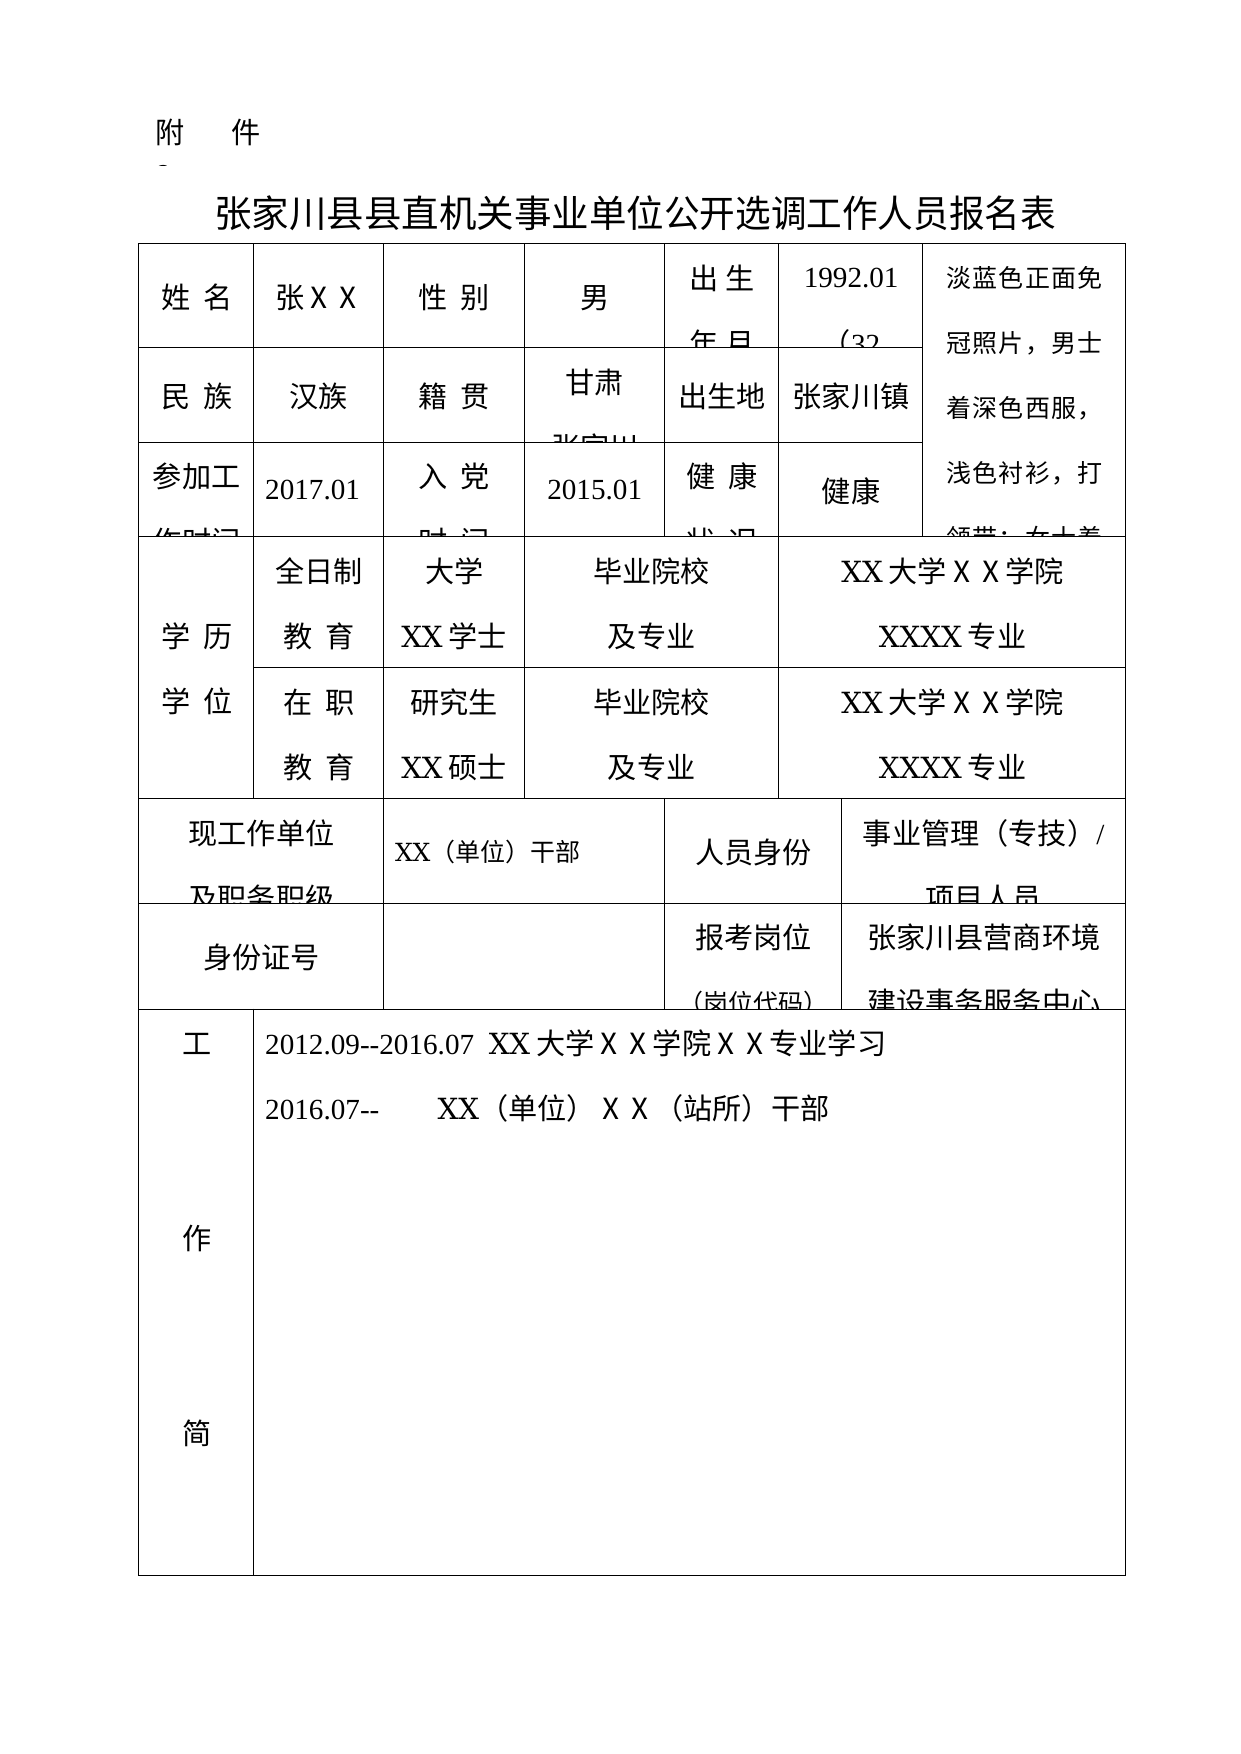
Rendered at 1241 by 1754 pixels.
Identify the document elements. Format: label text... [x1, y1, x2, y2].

table_cell 张家川县营商环境建设事务服务中心（004） [842, 904, 1125, 1008]
table_cell 工 作 简 历 [139, 1010, 253, 1575]
table_cell [384, 904, 664, 1008]
table_cell 学 历 学 位 [139, 537, 253, 798]
table_cell 全日制教 育 [254, 537, 383, 667]
table_cell ⅩⅩ（单位）干部 [384, 799, 664, 903]
table_cell 事业管理（专技）/项目人员 [842, 799, 1125, 903]
table_cell ⅩⅩ大学ⅩⅩ学院 ⅩⅩⅩⅩ专业 [779, 668, 1125, 798]
table_cell 健 康 状 况 [665, 443, 778, 536]
text 张家川县县直机关事业单位公开选调工作人员报名表 [177, 178, 1093, 243]
table_cell 2015.01 [525, 443, 664, 536]
table_cell 参加工作时间 [139, 443, 253, 536]
table_cell 研究生 ⅩⅩ硕士 [384, 668, 524, 798]
table_header 淡蓝色正面免冠照片，男士着深色西服，浅色衬衫，打领带；女士着有领套装，不佩戴饰物，不化浓妆。 [923, 244, 1125, 536]
table_cell ⅩⅩ大学ⅩⅩ学院 ⅩⅩⅩⅩ专业 [779, 537, 1125, 667]
table_cell 身份证号 [139, 904, 383, 1008]
table_cell 健康 [779, 443, 922, 536]
table_header 出 生 年 月（岁） [665, 244, 778, 347]
table_cell 报考岗位（岗位代码） [665, 904, 841, 1008]
table_cell 甘肃 张家川 [525, 348, 664, 442]
table_cell 大学 ⅩⅩ学士 [384, 537, 524, 667]
table_cell 汉族 [254, 348, 383, 442]
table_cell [254, 1010, 1125, 1575]
table_cell 现工作单位 及职务职级 [139, 799, 383, 903]
table_header 男 [525, 244, 664, 347]
table_header 姓 名 [139, 244, 253, 347]
table_cell 在 职 教 育 [254, 668, 383, 798]
table_header 性 别 [384, 244, 524, 347]
table_header 张ⅩⅩ [254, 244, 383, 347]
table_cell 毕业院校 及专业 [525, 537, 778, 667]
table_cell 籍 贯 [384, 348, 524, 442]
table_cell 2017.01 [254, 443, 383, 536]
table_cell 张家川镇 [779, 348, 922, 442]
table_cell 人员身份 [665, 799, 841, 903]
table_cell 入 党 时 间 [384, 443, 524, 536]
table_header 1992.01 （32岁） [779, 244, 922, 347]
table_cell 民 族 [139, 348, 253, 442]
table_cell 毕业院校 及专业 [525, 668, 778, 798]
table_cell 出生地 [665, 348, 778, 442]
